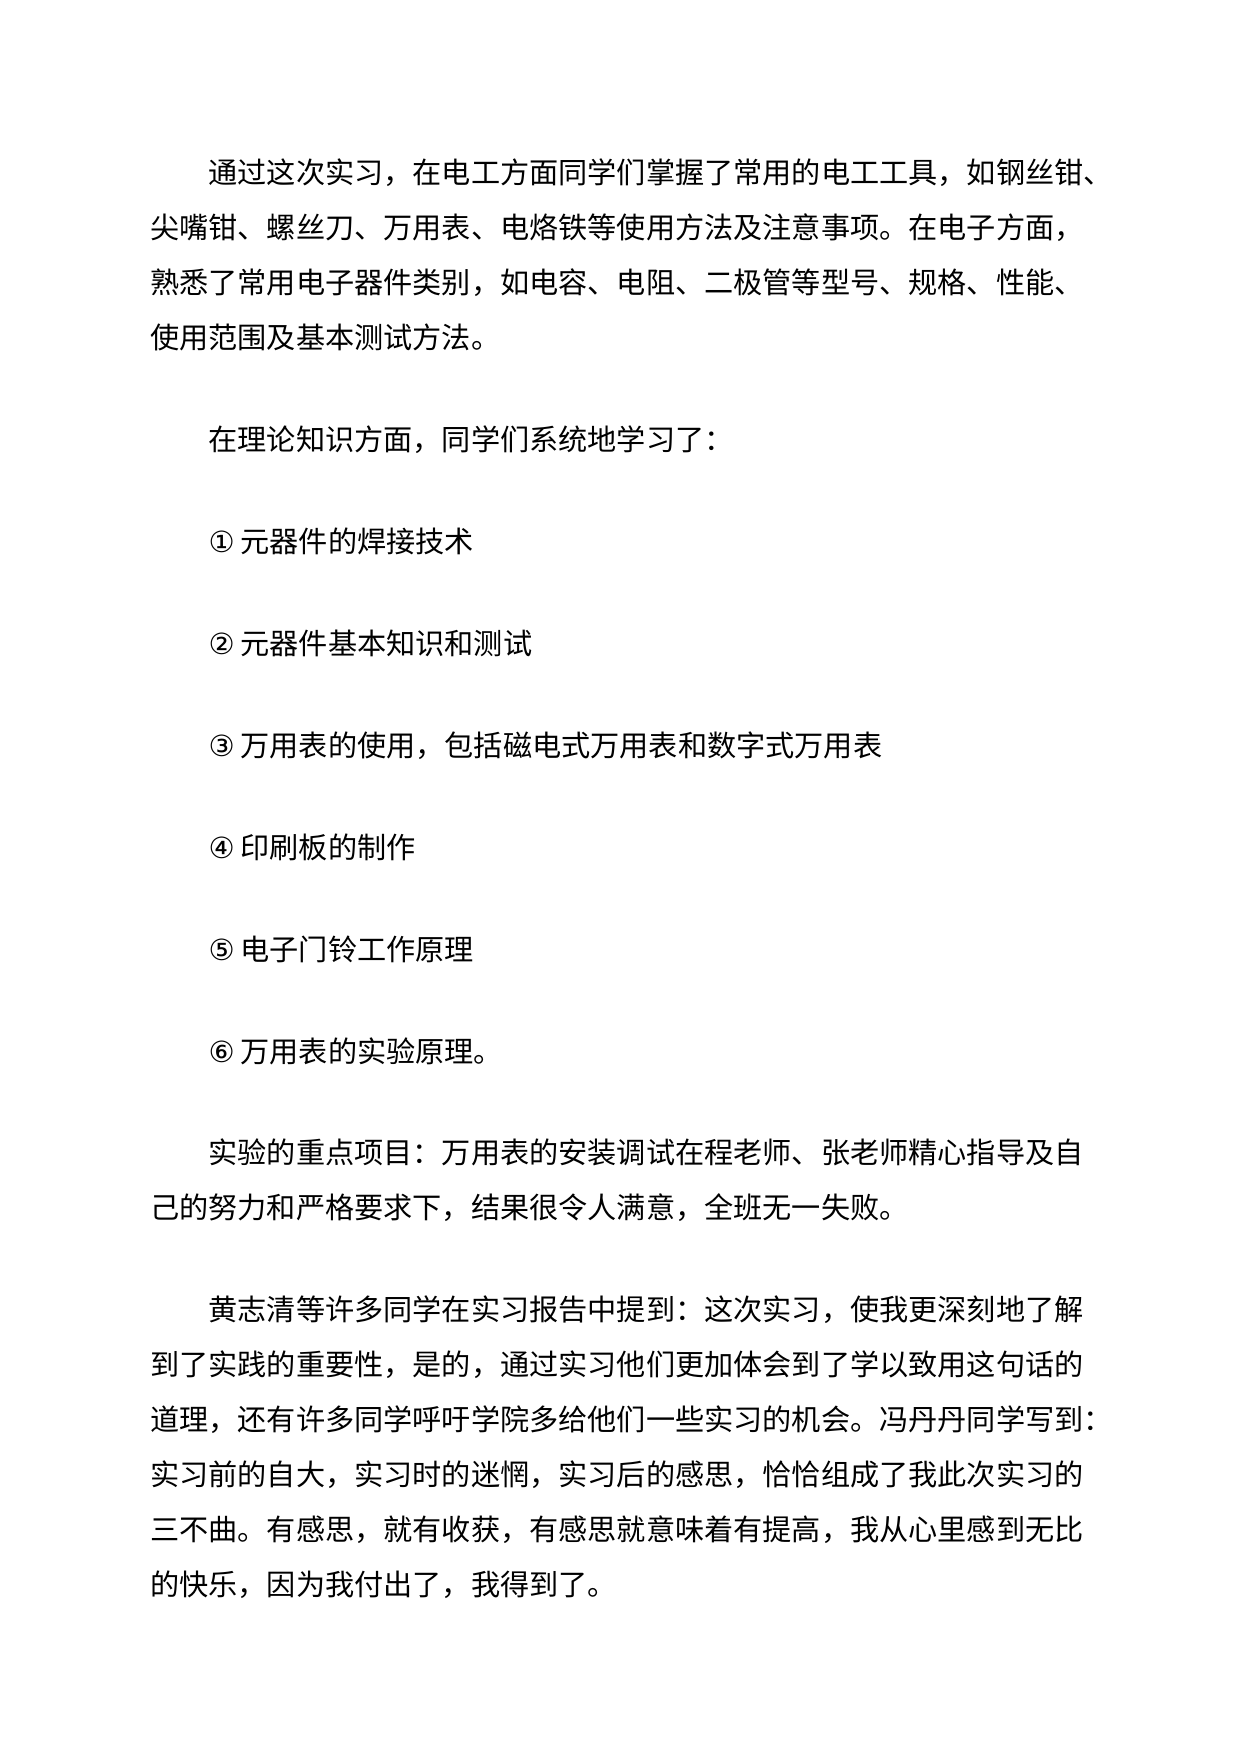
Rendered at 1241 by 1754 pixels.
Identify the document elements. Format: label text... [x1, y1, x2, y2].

text ②元器件基本知识和测试 [150, 620, 1090, 663]
text ⑥万用表的实验原理。 [150, 1028, 1090, 1071]
text ③万用表的使用，包括磁电式万用表和数字式万用表 [150, 722, 1090, 764]
text ⑤电子门铃工作原理 [150, 926, 1090, 968]
text 通过这次实习，在电工方面同学们掌握了常用的电工工具，如钢丝钳、尖嘴钳、螺丝刀、万用表、电烙铁等使用方法及注意事项。在电子方面，熟悉了常用电子器件类别，如电容、电阻、二极管等型号、规格、性能、使用范围及基本测试方法。 [150, 150, 1090, 357]
text 在理论知识方面，同学们系统地学习了： [150, 416, 1090, 459]
text 黄志清等许多同学在实习报告中提到：这次实习，使我更深刻地了解到了实践的重要性，是的，通过实习他们更加体会到了学以致用这句话的道理，还有许多同学呼吁学院多给他们一些实习的机会。冯丹丹同学写到：实习前的自大，实习时的迷惘，实习后的感思，恰恰组成了我此次实习的三不曲。有感思，就有收获，有感思就意味着有提高，我从心里感到无比的快乐，因为我付出了，我得到了。 [150, 1287, 1090, 1603]
text ①元器件的焊接技术 [150, 518, 1090, 561]
text 实验的重点项目：万用表的安装调试在程老师、张老师精心指导及自己的努力和严格要求下，结果很令人满意，全班无一失败。 [150, 1130, 1090, 1227]
text ④印刷板的制作 [150, 824, 1090, 867]
